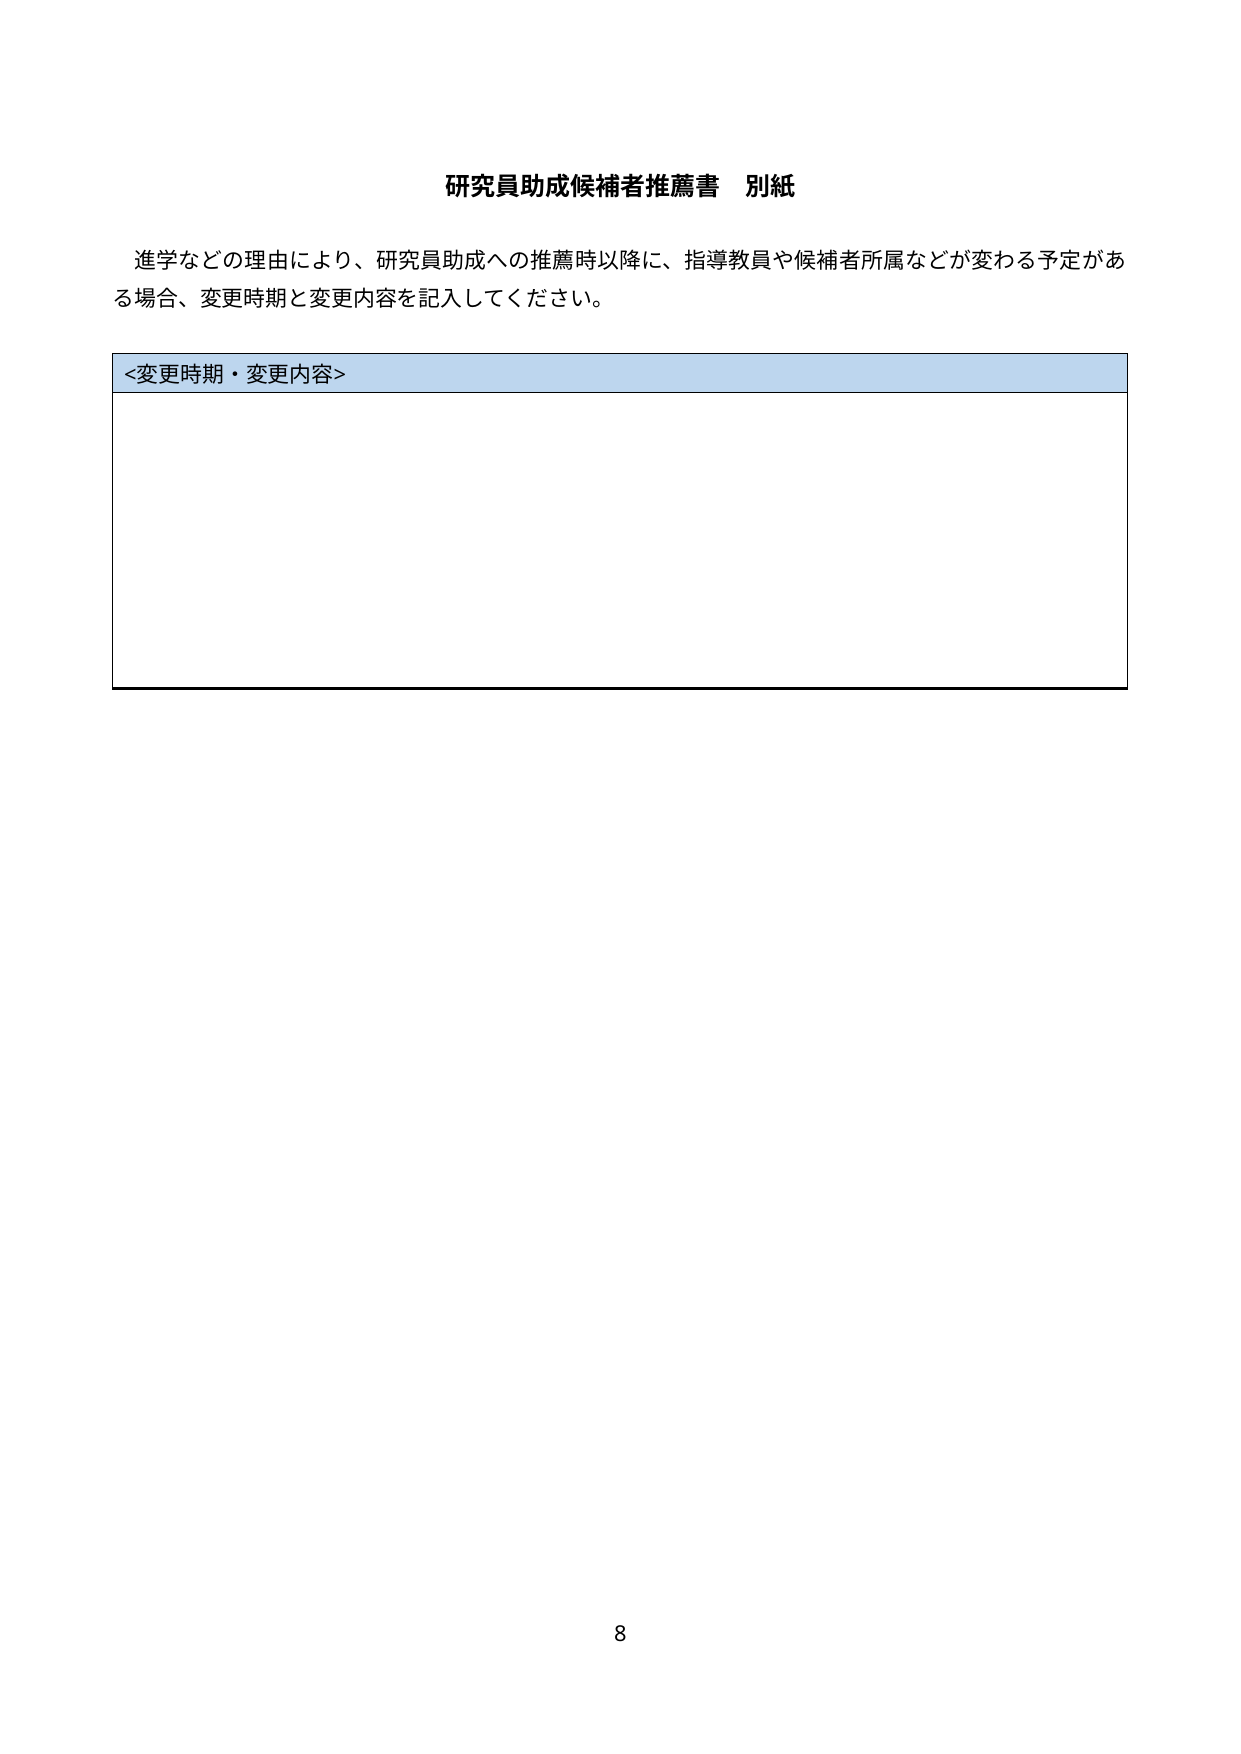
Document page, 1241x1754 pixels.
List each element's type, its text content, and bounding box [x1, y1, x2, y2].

table_header <変更時期・変更内容> [113, 354, 1127, 392]
text 進学などの理由により、研究員助成への推薦時以降に、指導教員や候補者所属などが変わる予定がある場合、変更時期と変更内容を記入してください。 [112, 241, 1128, 316]
text 研究員助成候補者推薦書 別紙 [112, 166, 1128, 203]
table_cell [113, 393, 1127, 687]
